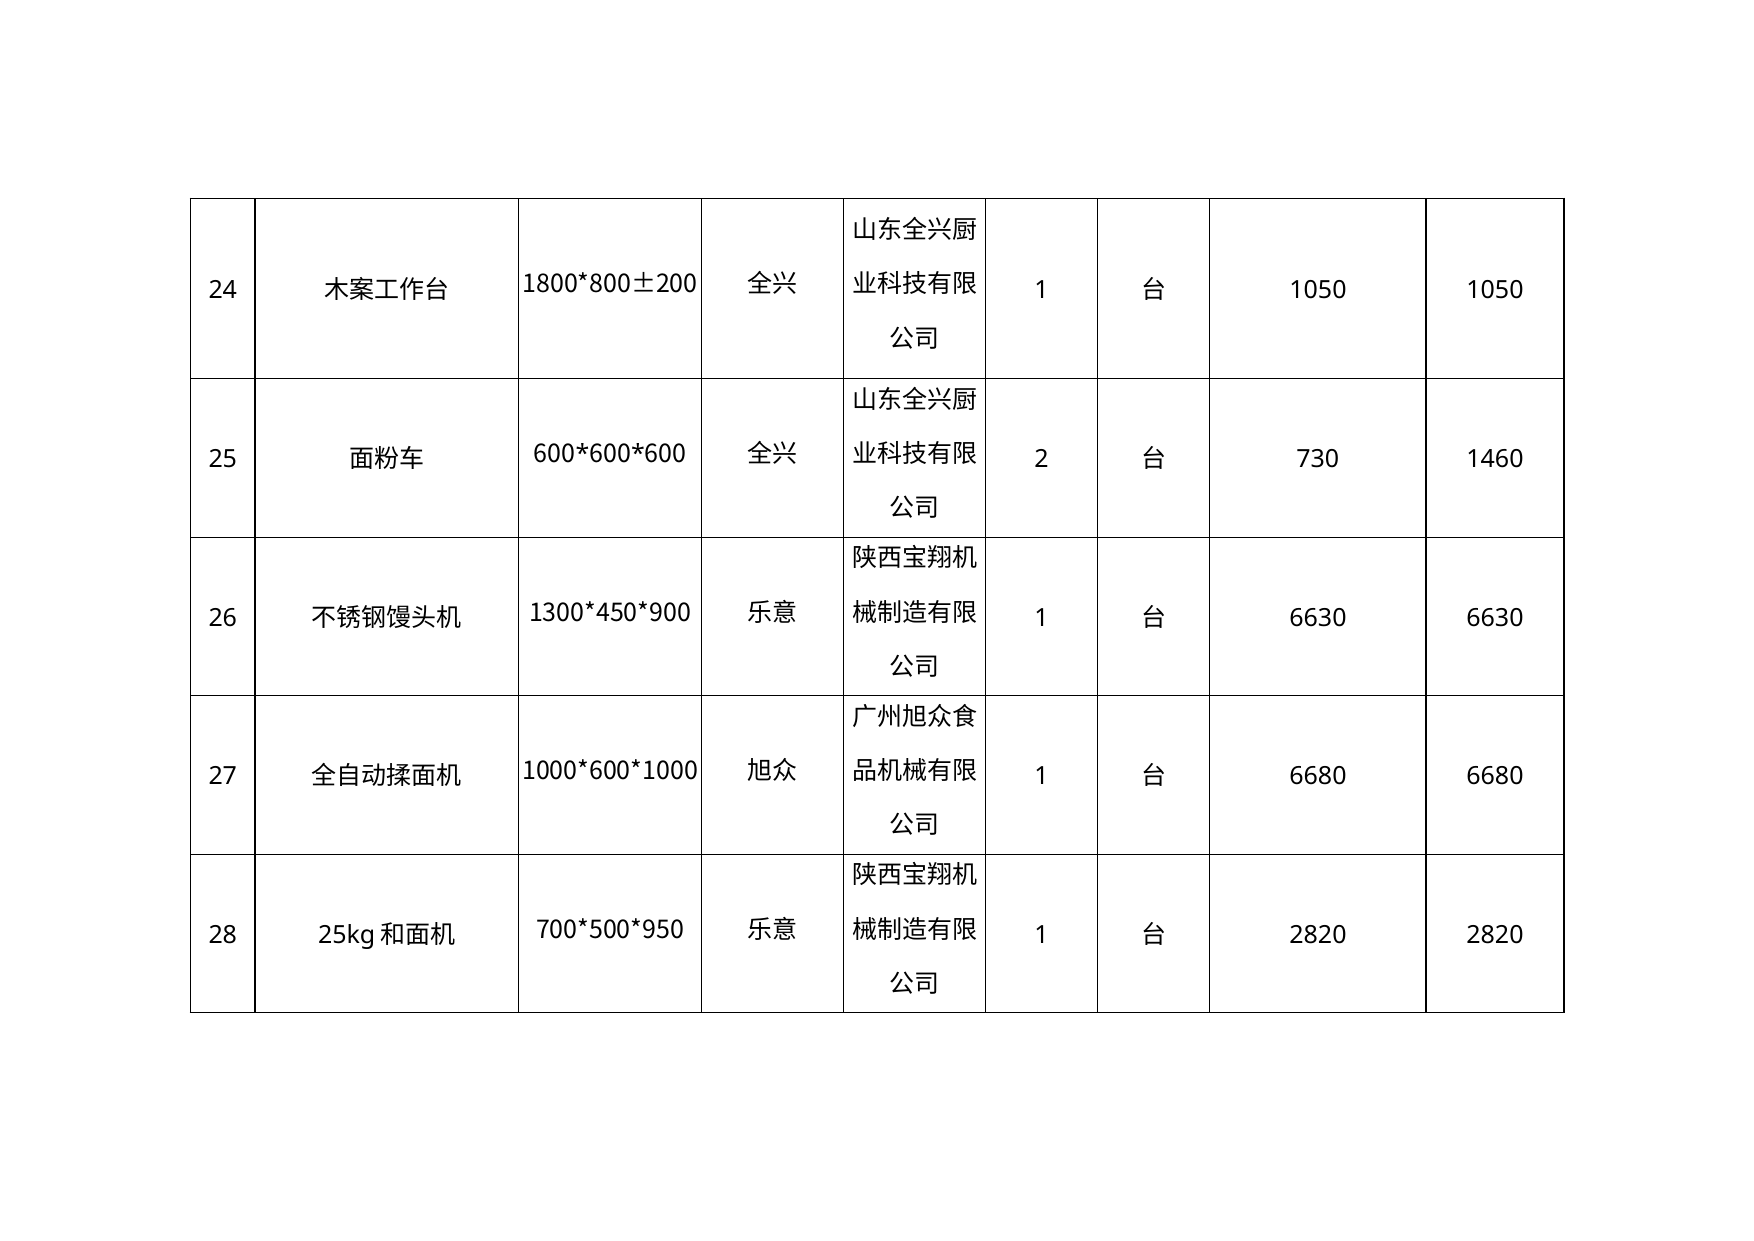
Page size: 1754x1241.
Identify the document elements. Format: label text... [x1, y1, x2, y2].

table_cell 730 [1210, 379, 1425, 537]
table_cell 1460 [1427, 379, 1563, 537]
table_cell 山东全兴厨业科技有限公司 [844, 199, 985, 378]
table_cell 28 [191, 855, 254, 1012]
table_cell 24 [191, 199, 254, 378]
table_cell 1 [986, 199, 1097, 378]
table_cell 台 [1098, 855, 1209, 1012]
table_cell 6630 [1427, 538, 1563, 695]
table_cell 1300*450*900 [519, 538, 701, 695]
table_cell 6680 [1427, 696, 1563, 854]
table_cell 乐意 [702, 538, 843, 695]
table_cell 全自动揉面机 [256, 696, 518, 854]
table_cell 25kg和面机 [256, 855, 518, 1012]
table_cell 6630 [1210, 538, 1425, 695]
table_cell 2820 [1210, 855, 1425, 1012]
table_cell 26 [191, 538, 254, 695]
table_cell 山东全兴厨业科技有限公司 [844, 379, 985, 537]
table_cell 面粉车 [256, 379, 518, 537]
table_cell 全兴 [702, 379, 843, 537]
table_cell 陕西宝翔机械制造有限公司 [844, 538, 985, 695]
table_cell 全兴 [702, 199, 843, 378]
table_cell 广州旭众食品机械有限公司 [844, 696, 985, 854]
table_cell 乐意 [702, 855, 843, 1012]
table_cell 陕西宝翔机械制造有限公司 [844, 855, 985, 1012]
table_cell 27 [191, 696, 254, 854]
table_cell 木案工作台 [256, 199, 518, 378]
table_cell 1050 [1210, 199, 1425, 378]
table_cell 2 [986, 379, 1097, 537]
table_cell 1 [986, 855, 1097, 1012]
table_cell 700*500*950 [519, 855, 701, 1012]
table_cell 1 [986, 538, 1097, 695]
table_cell 不锈钢馒头机 [256, 538, 518, 695]
table_cell 台 [1098, 379, 1209, 537]
table_cell 台 [1098, 538, 1209, 695]
table_cell 600*600*600 [519, 379, 701, 537]
table_cell 1 [986, 696, 1097, 854]
table_cell 6680 [1210, 696, 1425, 854]
table_cell 旭众 [702, 696, 843, 854]
table_cell 2820 [1427, 855, 1563, 1012]
table_cell 台 [1098, 199, 1209, 378]
table_cell 1050 [1427, 199, 1563, 378]
table_cell 台 [1098, 696, 1209, 854]
table_cell 25 [191, 379, 254, 537]
table_cell 1000*600*1000 [519, 696, 701, 854]
table_cell 1800*800±200 [519, 199, 701, 378]
